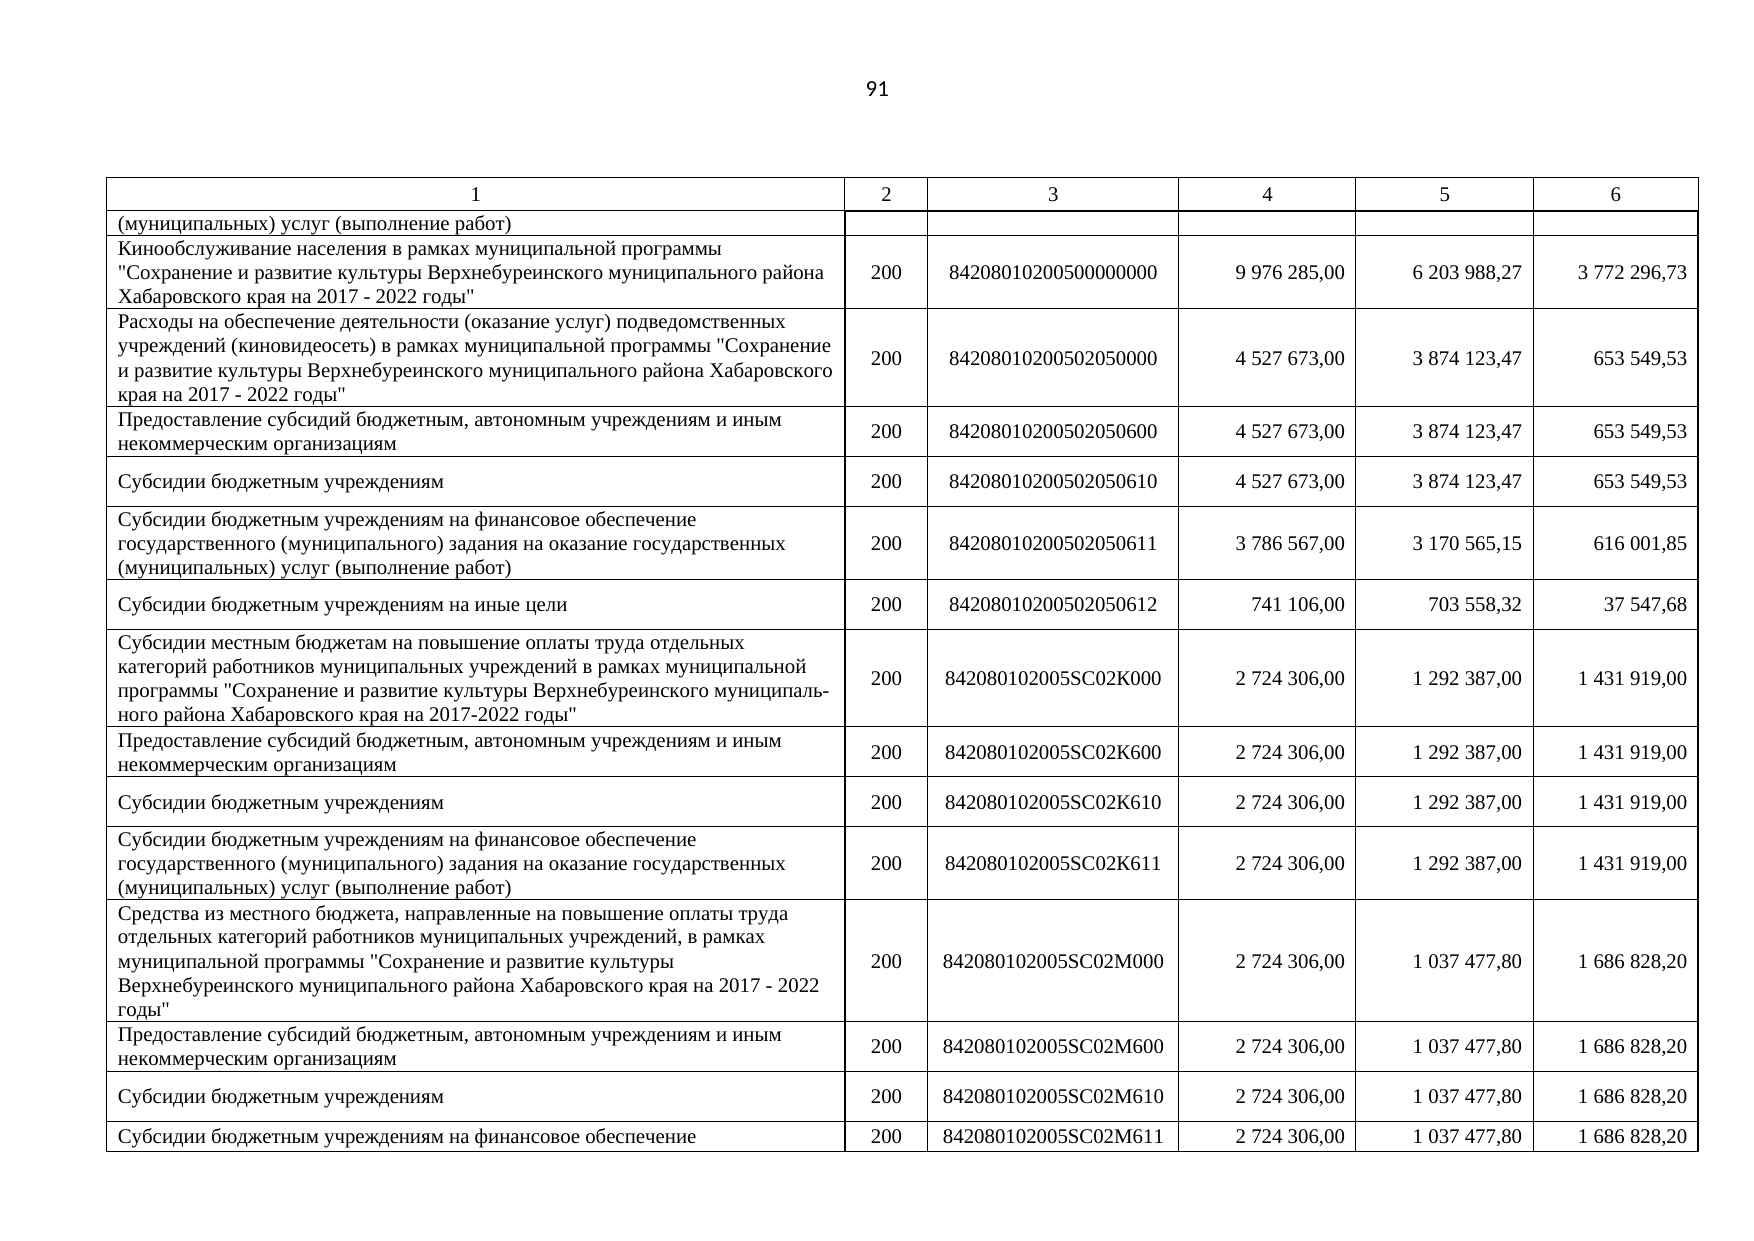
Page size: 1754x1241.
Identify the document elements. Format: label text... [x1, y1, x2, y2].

table_header 1 [107, 178, 844, 210]
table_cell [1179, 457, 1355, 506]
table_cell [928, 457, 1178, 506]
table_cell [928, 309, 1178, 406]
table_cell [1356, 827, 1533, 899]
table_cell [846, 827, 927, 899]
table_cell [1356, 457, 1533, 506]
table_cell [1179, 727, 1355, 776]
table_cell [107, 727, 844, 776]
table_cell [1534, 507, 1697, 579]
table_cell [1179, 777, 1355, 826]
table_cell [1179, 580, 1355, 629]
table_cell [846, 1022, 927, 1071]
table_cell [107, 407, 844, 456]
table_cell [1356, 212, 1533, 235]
table_header 4 [1179, 178, 1355, 210]
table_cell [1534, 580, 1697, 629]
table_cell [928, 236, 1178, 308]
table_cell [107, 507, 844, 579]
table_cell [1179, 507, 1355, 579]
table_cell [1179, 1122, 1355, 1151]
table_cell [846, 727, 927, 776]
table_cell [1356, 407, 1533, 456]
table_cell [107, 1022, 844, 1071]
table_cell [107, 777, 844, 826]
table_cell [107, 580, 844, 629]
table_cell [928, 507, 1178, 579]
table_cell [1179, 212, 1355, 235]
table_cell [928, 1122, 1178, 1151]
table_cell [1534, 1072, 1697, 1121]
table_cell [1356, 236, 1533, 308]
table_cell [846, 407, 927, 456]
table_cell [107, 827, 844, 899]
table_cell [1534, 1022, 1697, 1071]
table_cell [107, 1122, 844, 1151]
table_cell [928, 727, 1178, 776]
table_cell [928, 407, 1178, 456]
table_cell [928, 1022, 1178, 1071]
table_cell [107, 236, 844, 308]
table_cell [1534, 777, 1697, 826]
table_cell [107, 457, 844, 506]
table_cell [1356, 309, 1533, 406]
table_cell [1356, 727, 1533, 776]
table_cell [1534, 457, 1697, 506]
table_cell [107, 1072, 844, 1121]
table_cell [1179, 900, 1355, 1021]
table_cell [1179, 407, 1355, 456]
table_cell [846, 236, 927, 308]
table_header 6 [1534, 178, 1698, 210]
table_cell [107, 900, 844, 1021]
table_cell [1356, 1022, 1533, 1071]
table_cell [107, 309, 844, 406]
table_header 3 [928, 178, 1178, 210]
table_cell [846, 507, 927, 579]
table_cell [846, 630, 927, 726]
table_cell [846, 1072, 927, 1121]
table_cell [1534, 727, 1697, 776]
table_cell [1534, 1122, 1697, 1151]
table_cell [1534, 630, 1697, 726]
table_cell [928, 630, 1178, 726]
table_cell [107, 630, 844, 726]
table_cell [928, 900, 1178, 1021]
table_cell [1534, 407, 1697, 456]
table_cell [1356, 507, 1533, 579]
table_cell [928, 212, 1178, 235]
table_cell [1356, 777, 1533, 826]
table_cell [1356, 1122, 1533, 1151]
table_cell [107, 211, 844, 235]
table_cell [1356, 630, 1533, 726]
table_header 5 [1356, 178, 1533, 210]
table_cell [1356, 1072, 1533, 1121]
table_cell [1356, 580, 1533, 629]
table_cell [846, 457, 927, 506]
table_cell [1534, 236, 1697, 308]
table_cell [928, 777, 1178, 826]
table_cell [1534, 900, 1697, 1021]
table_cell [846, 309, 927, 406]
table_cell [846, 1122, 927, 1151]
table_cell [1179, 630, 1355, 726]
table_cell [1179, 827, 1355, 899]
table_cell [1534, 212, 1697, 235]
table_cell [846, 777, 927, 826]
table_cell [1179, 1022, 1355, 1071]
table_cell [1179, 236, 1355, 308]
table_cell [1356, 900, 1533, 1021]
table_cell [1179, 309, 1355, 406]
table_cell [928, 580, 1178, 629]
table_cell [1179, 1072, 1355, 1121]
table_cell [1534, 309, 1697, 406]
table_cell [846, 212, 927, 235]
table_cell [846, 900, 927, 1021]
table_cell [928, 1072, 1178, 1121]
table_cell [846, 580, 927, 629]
table_header 2 [845, 178, 927, 210]
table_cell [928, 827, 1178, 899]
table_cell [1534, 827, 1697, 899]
